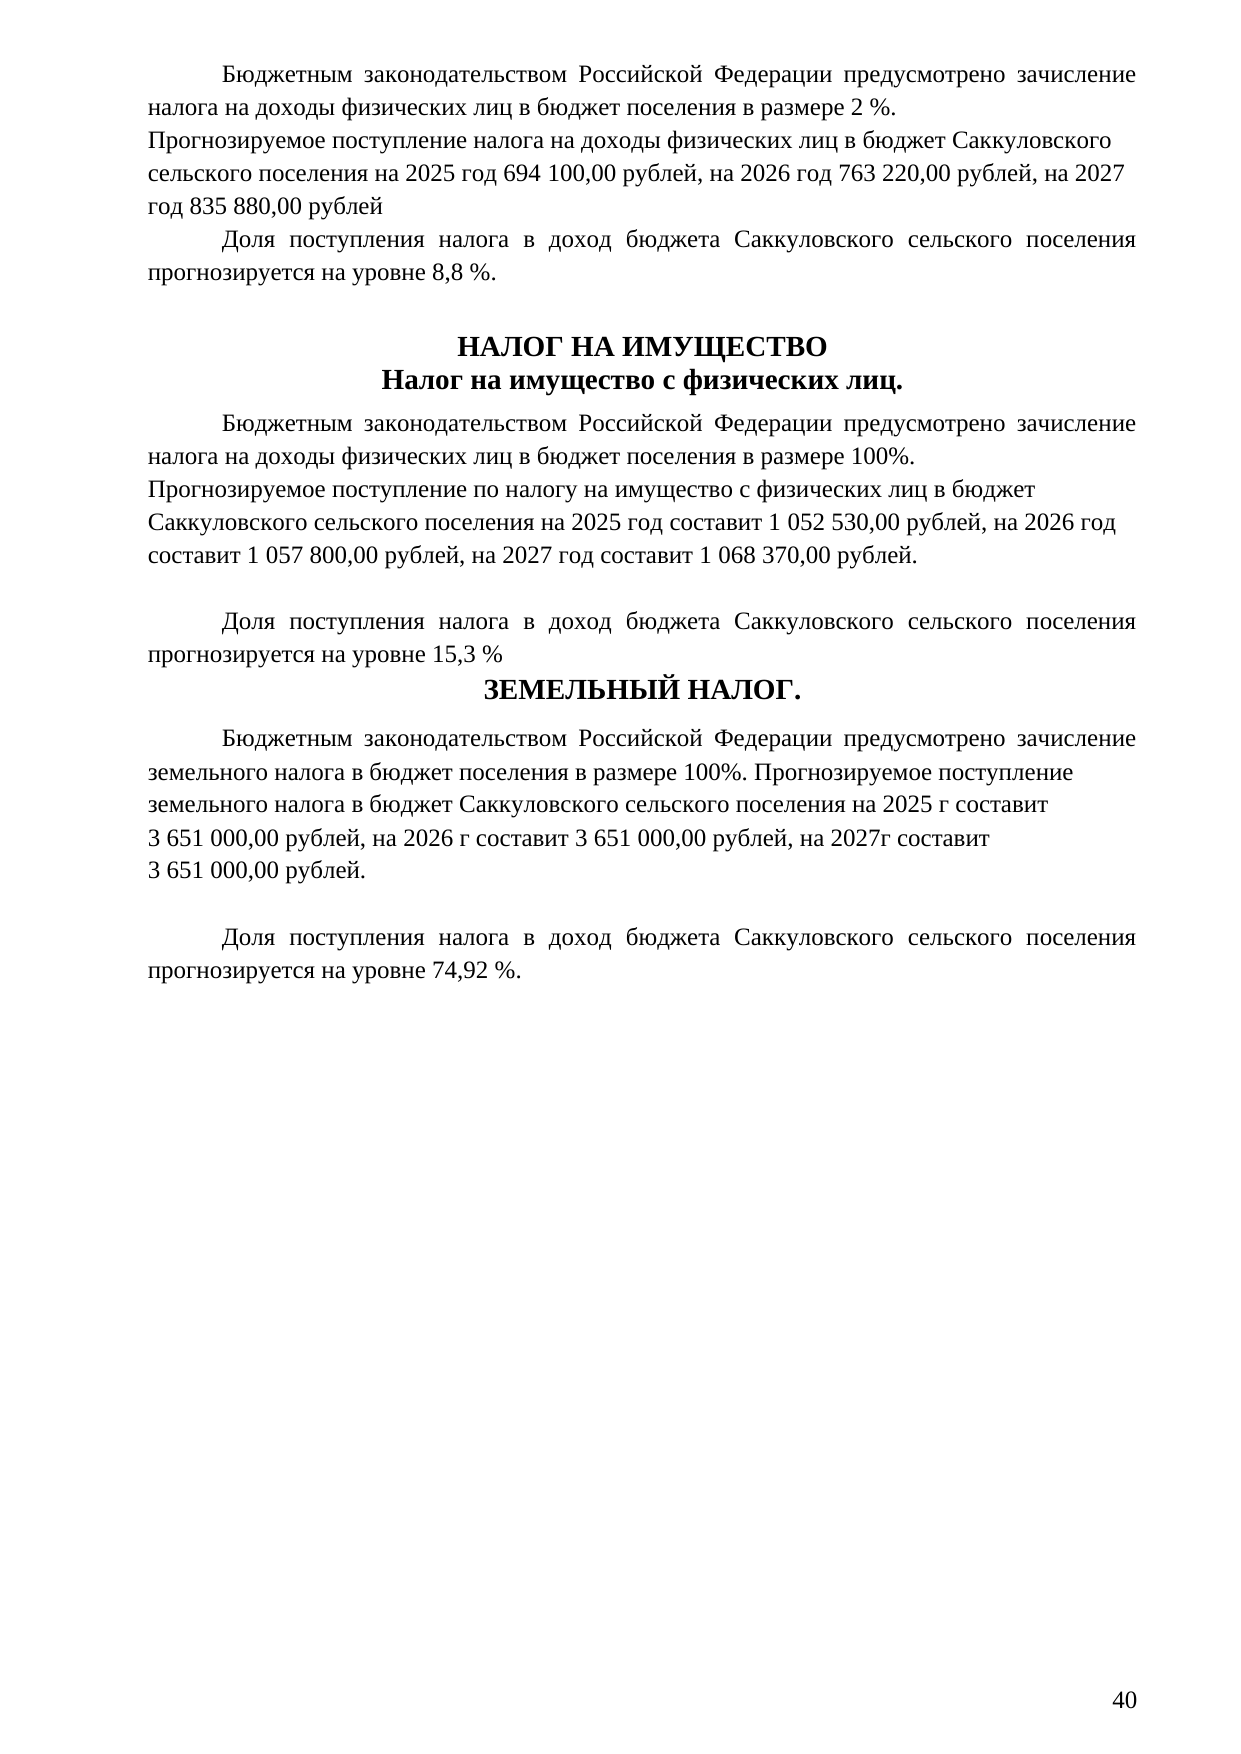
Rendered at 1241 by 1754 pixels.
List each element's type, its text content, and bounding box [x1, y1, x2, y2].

text Доля поступления налога в доход бюджета Саккуловского сельского поселения прогнозируется на уровне 74,92 %. [148, 922, 1137, 983]
text НАЛОГ НА ИМУЩЕСТВО [148, 329, 1137, 362]
text Бюджетным законодательством Российской Федерации предусмотрено зачисление налога на доходы физических лиц в бюджет поселения в размере 2 %. [148, 59, 1137, 121]
text Доля поступления налога в доход бюджета Саккуловского сельского поселения прогнозируется на уровне 8,8 %. [148, 224, 1137, 286]
text Доля поступления налога в доход бюджета Саккуловского сельского поселения прогнозируется на уровне 15,3 % [148, 606, 1137, 668]
text 3 651 000,00 рублей, на 2026 г составит 3 651 000,00 рублей, на 2027г составит [148, 823, 1137, 851]
text Налог на имущество с физических лиц. [148, 362, 1137, 396]
text Бюджетным законодательством Российской Федерации предусмотрено зачисление земельного налога в бюджет поселения в размере 100%. Прогнозируемое поступление [148, 723, 1137, 785]
text 3 651 000,00 рублей. [148, 856, 1137, 884]
text земельного налога в бюджет Саккуловского сельского поселения на 2025 г составит [148, 789, 1137, 818]
text Прогнозируемое поступление налога на доходы физических лиц в бюджет Саккуловского сельского поселения на 2025 год 694 100,00 рублей, на 2026 год 763 220,00 рублей, на 2027 год 835 880,00 рублей [148, 125, 1137, 220]
text ЗЕМЕЛЬНЫЙ НАЛОГ. [148, 672, 1137, 706]
text Прогнозируемое поступление по налогу на имущество с физических лиц в бюджет Саккуловского сельского поселения на 2025 год составит 1 052 530,00 рублей, на 2026 год составит 1 057 800,00 рублей, на 2027 год составит 1 068 370,00 рублей. [148, 474, 1137, 569]
text Бюджетным законодательством Российской Федерации предусмотрено зачисление налога на доходы физических лиц в бюджет поселения в размере 100%. [148, 408, 1137, 470]
